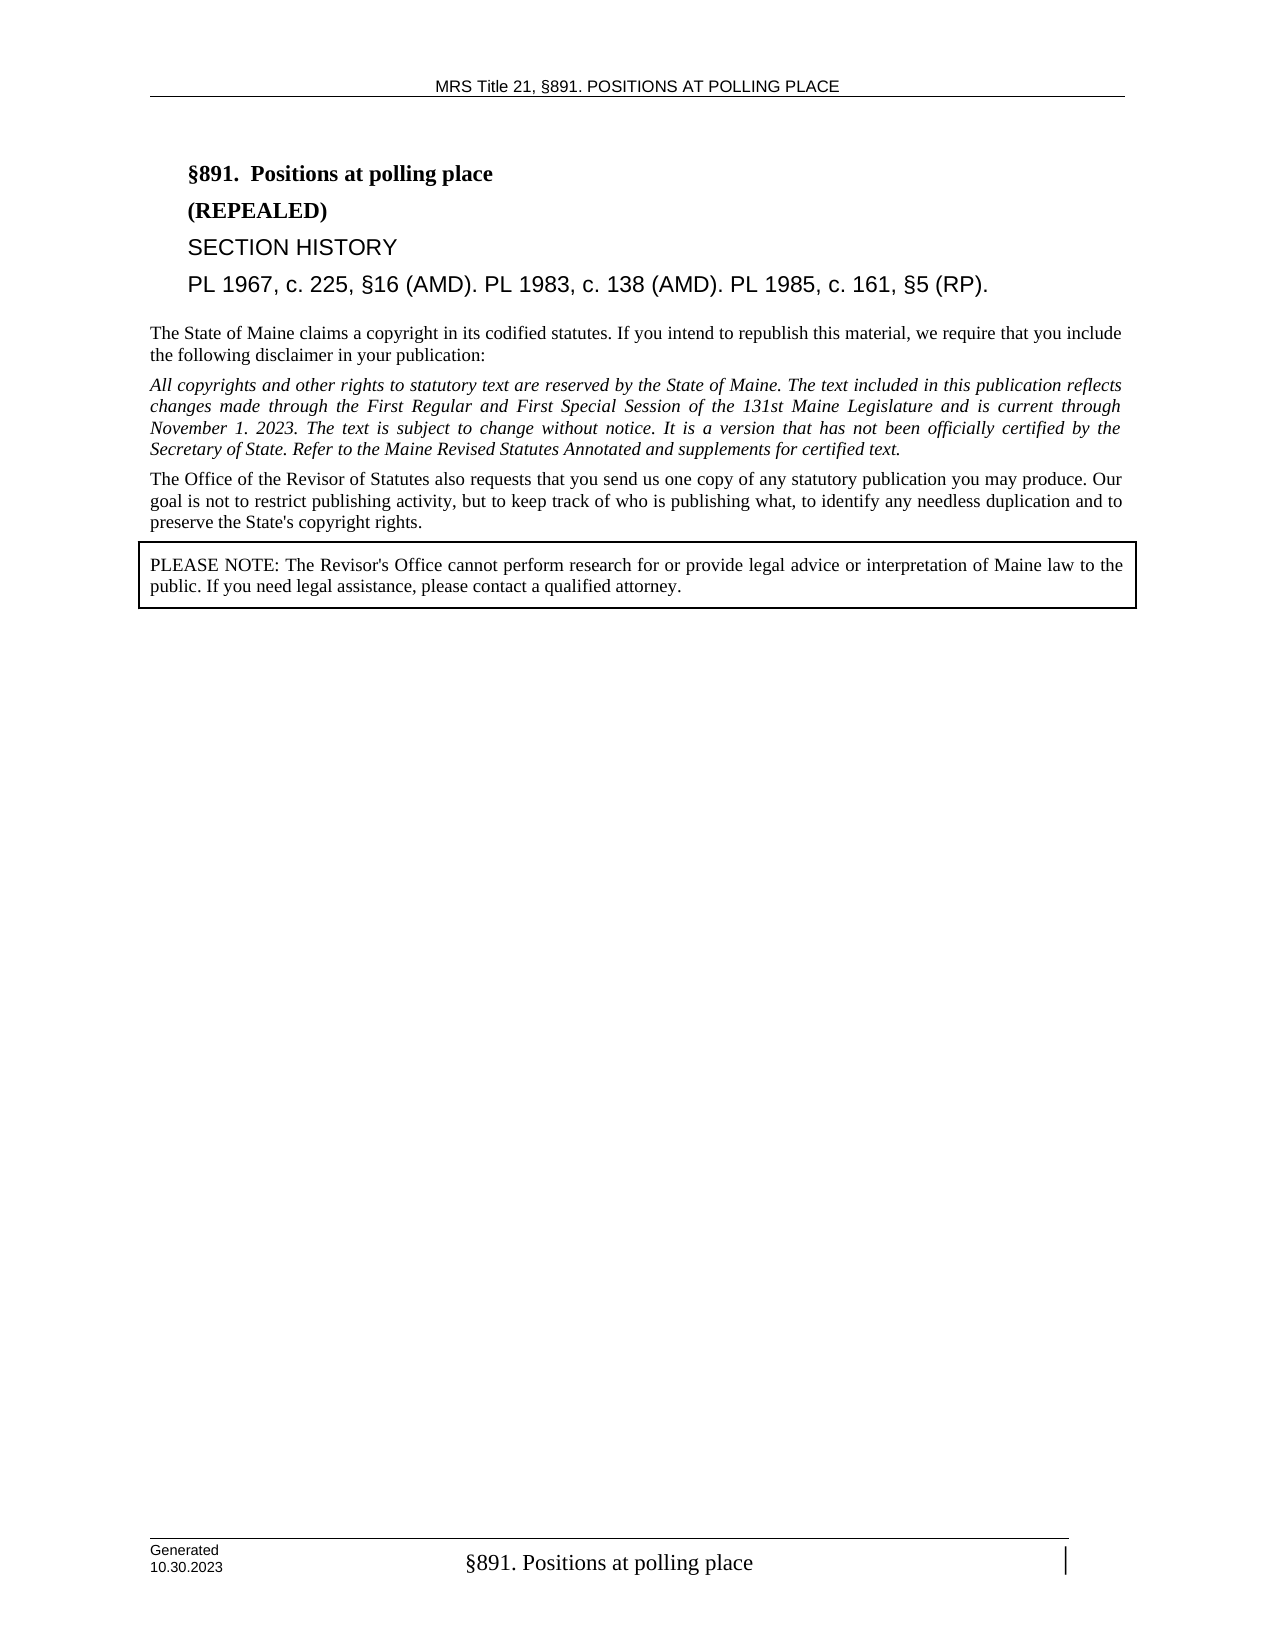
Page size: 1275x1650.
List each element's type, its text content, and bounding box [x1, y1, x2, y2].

text PL 1967, c. 225, §16 (AMD). PL 1983, c. 138 (AMD). PL 1985, c. 161, §5 (RP). [187, 271, 1125, 297]
text (REPEALED) [187, 197, 1125, 223]
text PLEASE NOTE: The Revisor's Office cannot perform research for or provide legal advice or interpretation of Maine law to the public. If you need legal assistance, please contact a qualified attorney. [140, 543, 1135, 607]
text The Office of the Revisor of Statutes also requests that you send us one copy of any statutory publication you may produce. Our goal is not to restrict publishing activity, but to keep track of who is publishing what, to identify any needless duplication and to preserve the State's copyright rights. [150, 468, 1125, 533]
text The State of Maine claims a copyright in its codified statutes. If you intend to republish this material, we require that you include the following disclaimer in your publication: [150, 322, 1125, 365]
text All copyrights and other rights to statutory text are reserved by the State of Maine. The text included in this publication reflects changes made through the First Regular and First Special Session of the 131st Maine Legislature and is current through November 1. 2023 . The text is subject to change without notice. It is a version that has not been officially certified by the Secretary of State. Refer to the Maine Revised Statutes Annotated and supplements for certified text. [150, 373, 1125, 460]
text §891. Positions at polling place [187, 160, 1125, 187]
text SECTION HISTORY [187, 234, 1125, 260]
